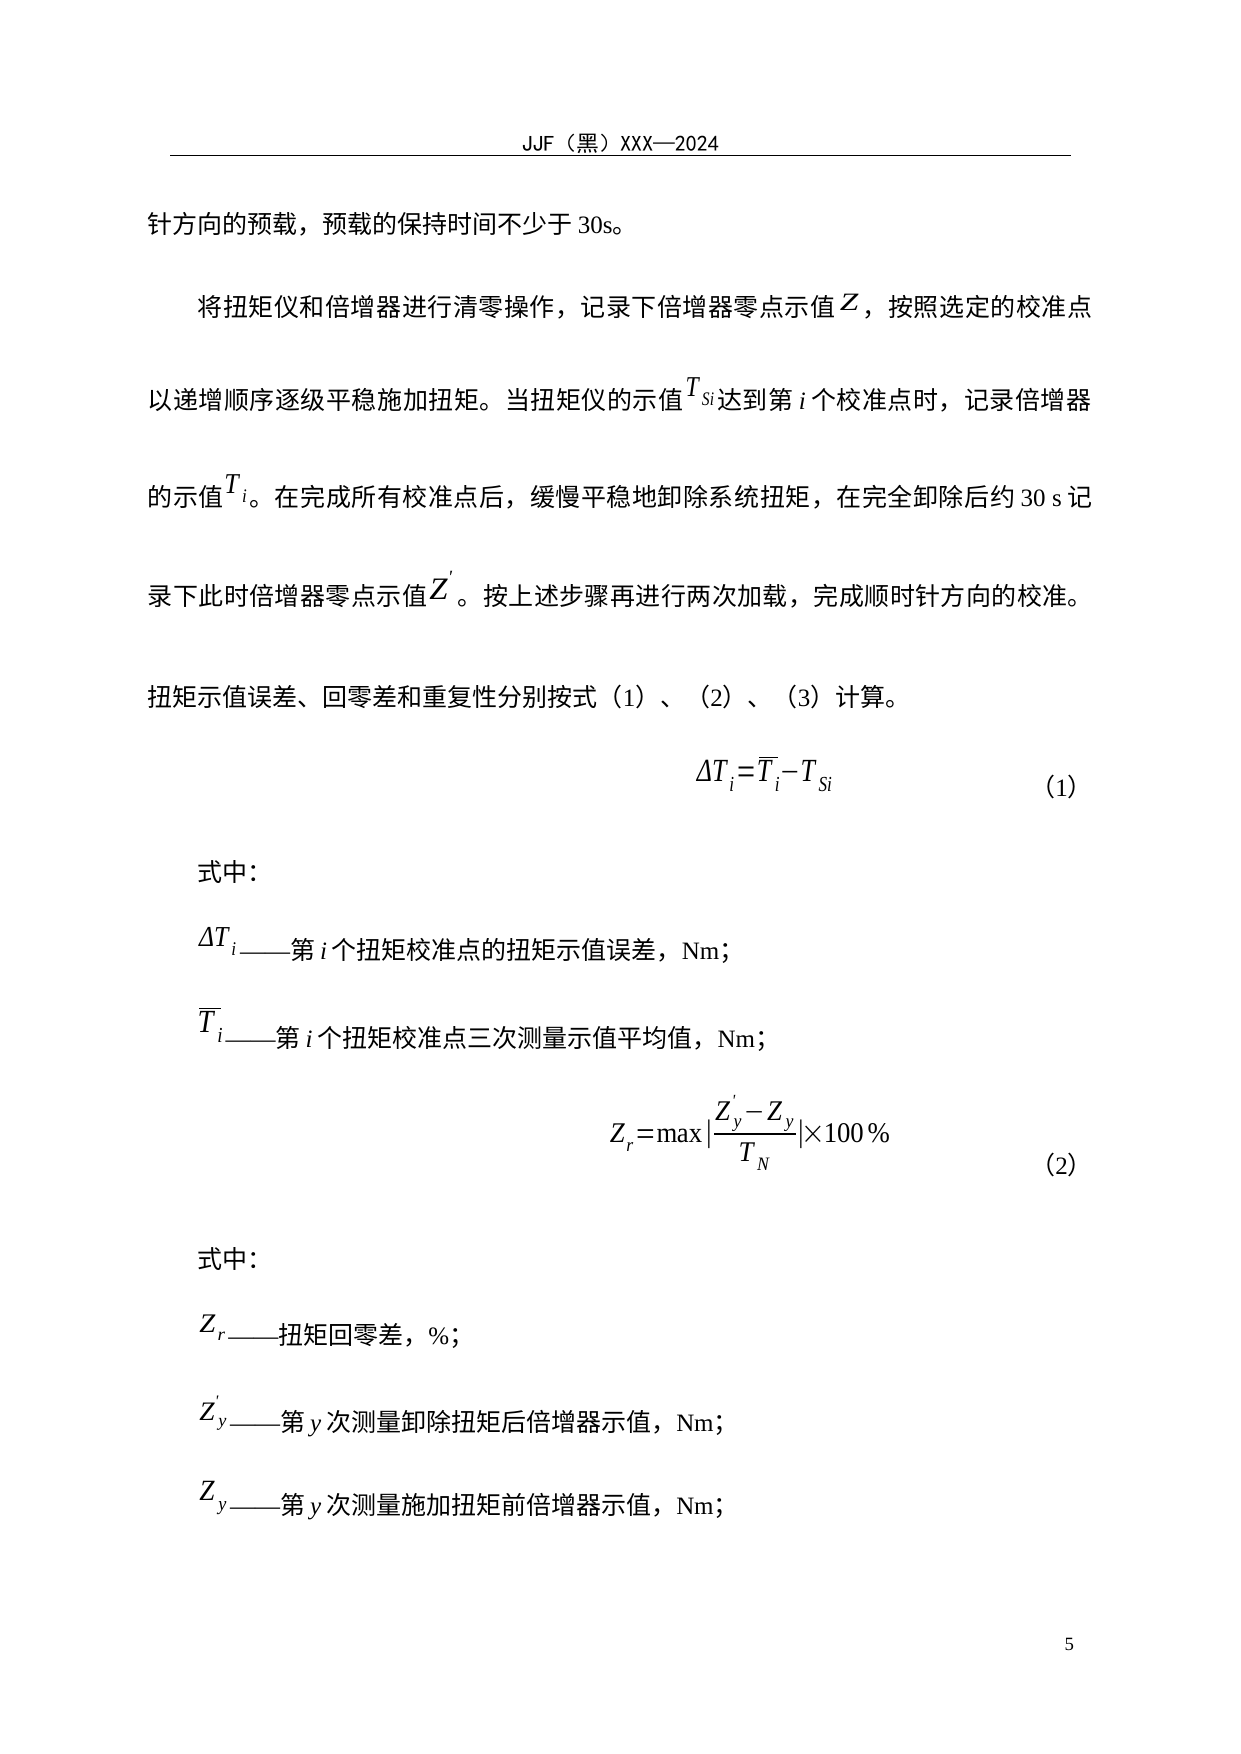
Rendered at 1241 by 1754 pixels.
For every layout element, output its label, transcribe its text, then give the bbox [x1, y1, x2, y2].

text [148, 190, 1092, 255]
text 式中： [148, 838, 1092, 903]
text （1） [148, 746, 1092, 811]
text ——第i个扭矩校准点三次测量示值平均值，Nm； [148, 1004, 1092, 1069]
text ——第y次测量卸除扭矩后倍增器示值，Nm； [148, 1392, 1092, 1457]
text 式中： [148, 1226, 1092, 1291]
text （2） [148, 1087, 1092, 1185]
text 将扭矩仪和倍增器进行清零操作，记录下倍增器零点示值，按照选定的校准点以递增顺序逐级平稳施加扭矩。当扭矩仪的示值达到第i个校准点时，记录倍增器的示值。在完成所有校准点后，缓慢平稳地卸除系统扭矩，在完全卸除后约30 s记录下此时倍增器零点示值。按上述步骤再进行两次加载，完成顺时针方向的校准。扭矩示值误差、回零差和重复性分别按式（1）、（2）、（3）计算。 [148, 273, 1092, 728]
text ——第i个扭矩校准点的扭矩示值误差，Nm； [148, 921, 1092, 986]
text ——扭矩回零差，%； [148, 1309, 1092, 1374]
text ——第y次测量施加扭矩前倍增器示值，Nm； [148, 1475, 1092, 1540]
